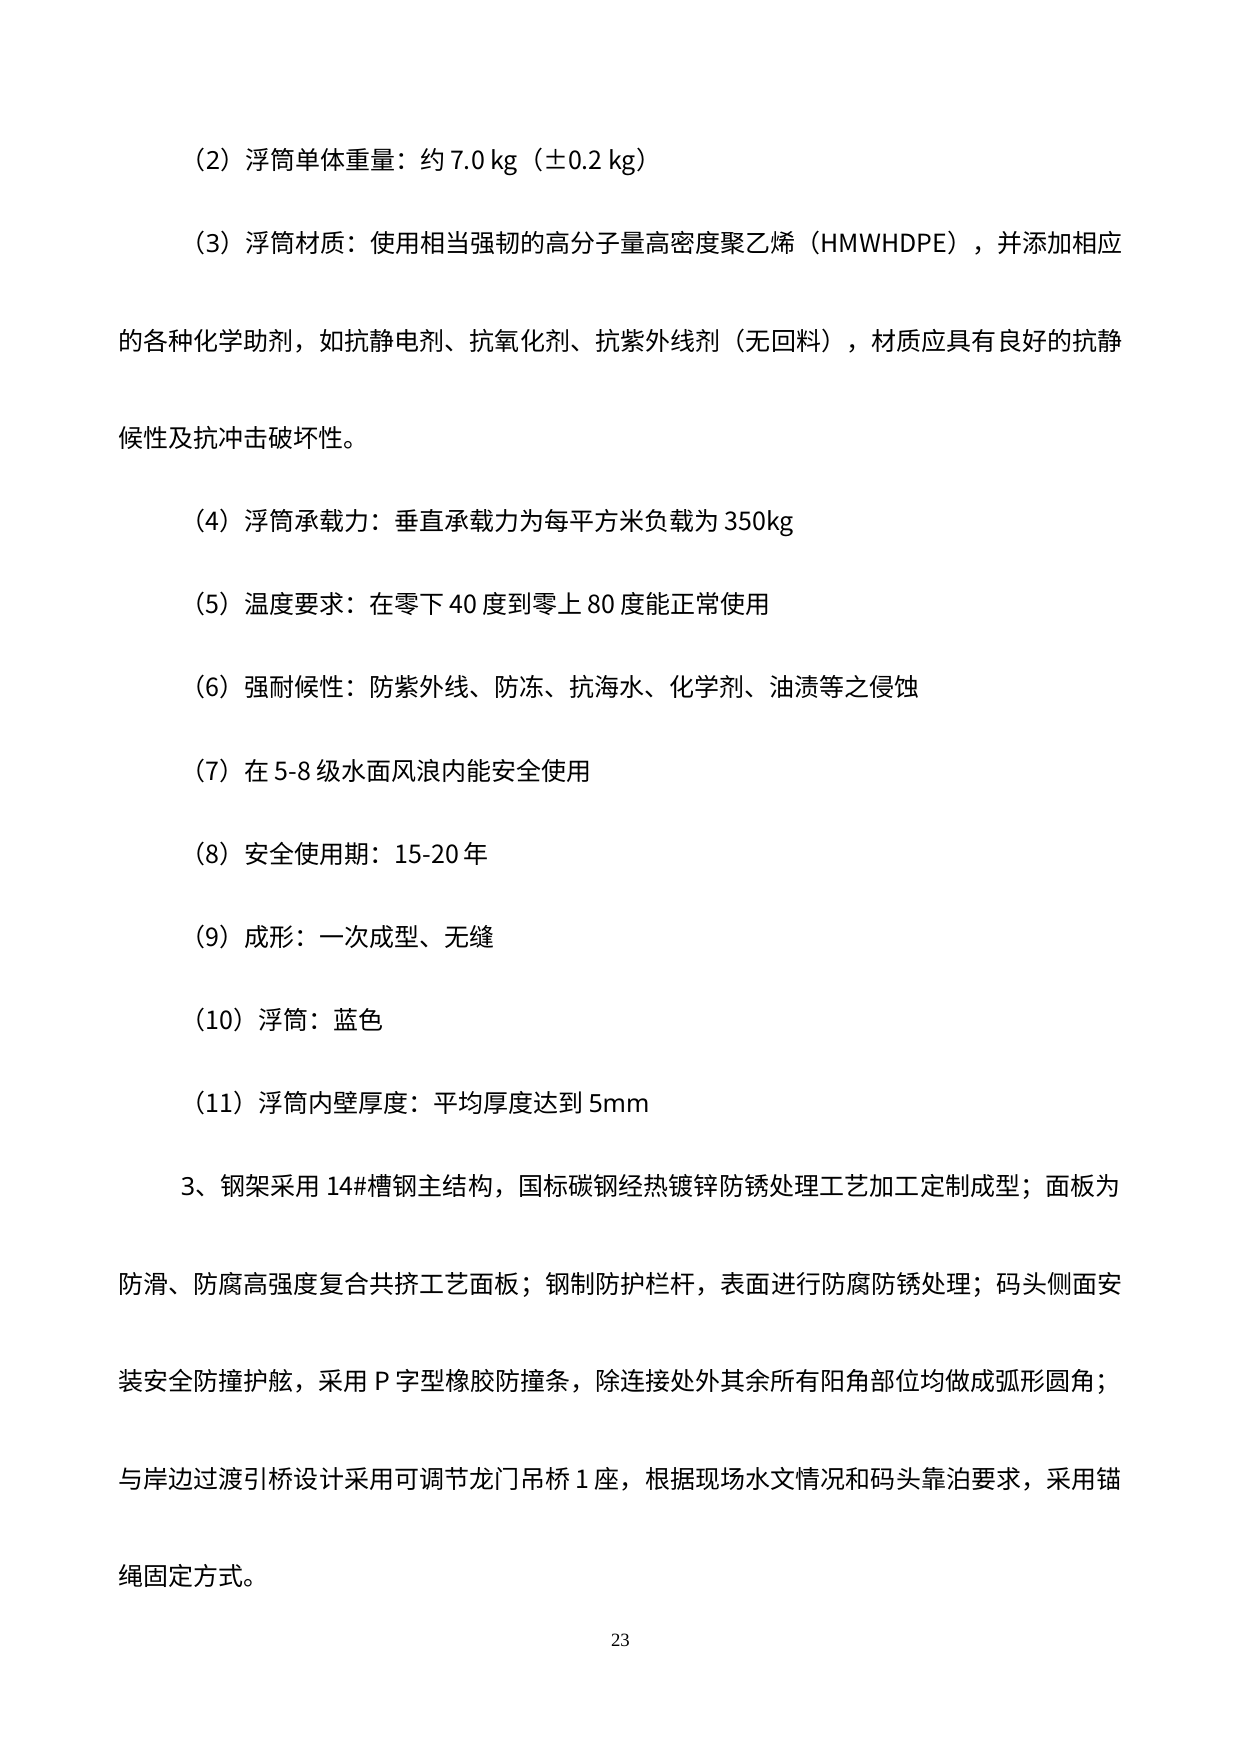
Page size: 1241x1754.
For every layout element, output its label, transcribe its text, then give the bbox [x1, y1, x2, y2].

text （2）浮筒单体重量：约7.0 kg（±0.2 kg） [118, 126, 1122, 191]
text （4）浮筒承载力：垂直承载力为每平方米负载为350kg [118, 487, 1122, 552]
text （10）浮筒：蓝色 [118, 986, 1122, 1051]
text （9）成形：一次成型、无缝 [118, 903, 1122, 968]
text 3、钢架采用14#槽钢主结构，国标碳钢经热镀锌防锈处理工艺加工定制成型；面板为防滑、防腐高强度复合共挤工艺面板；钢制防护栏杆，表面进行防腐防锈处理；码头侧面安装安全防撞护舷，采用P字型橡胶防撞条，除连接处外其余所有阳角部位均做成弧形圆角；与岸边过渡引桥设计采用可调节龙门吊桥1座，根据现场水文情况和码头靠泊要求，采用锚绳固定方式。 [118, 1152, 1122, 1607]
text （8）安全使用期：15-20年 [118, 820, 1122, 885]
text （3）浮筒材质：使用相当强韧的高分子量高密度聚乙烯（HMWHDPE），并添加相应的各种化学助剂，如抗静电剂、抗氧化剂、抗紫外线剂（无回料），材质应具有良好的抗静候性及抗冲击破坏性。 [118, 209, 1122, 469]
text （7）在5-8级水面风浪内能安全使用 [118, 737, 1122, 802]
text （11）浮筒内壁厚度：平均厚度达到5mm [118, 1069, 1122, 1134]
text （5）温度要求：在零下40度到零上80度能正常使用 [118, 570, 1122, 635]
text （6）强耐候性：防紫外线、防冻、抗海水、化学剂、油渍等之侵蚀 [118, 653, 1122, 718]
